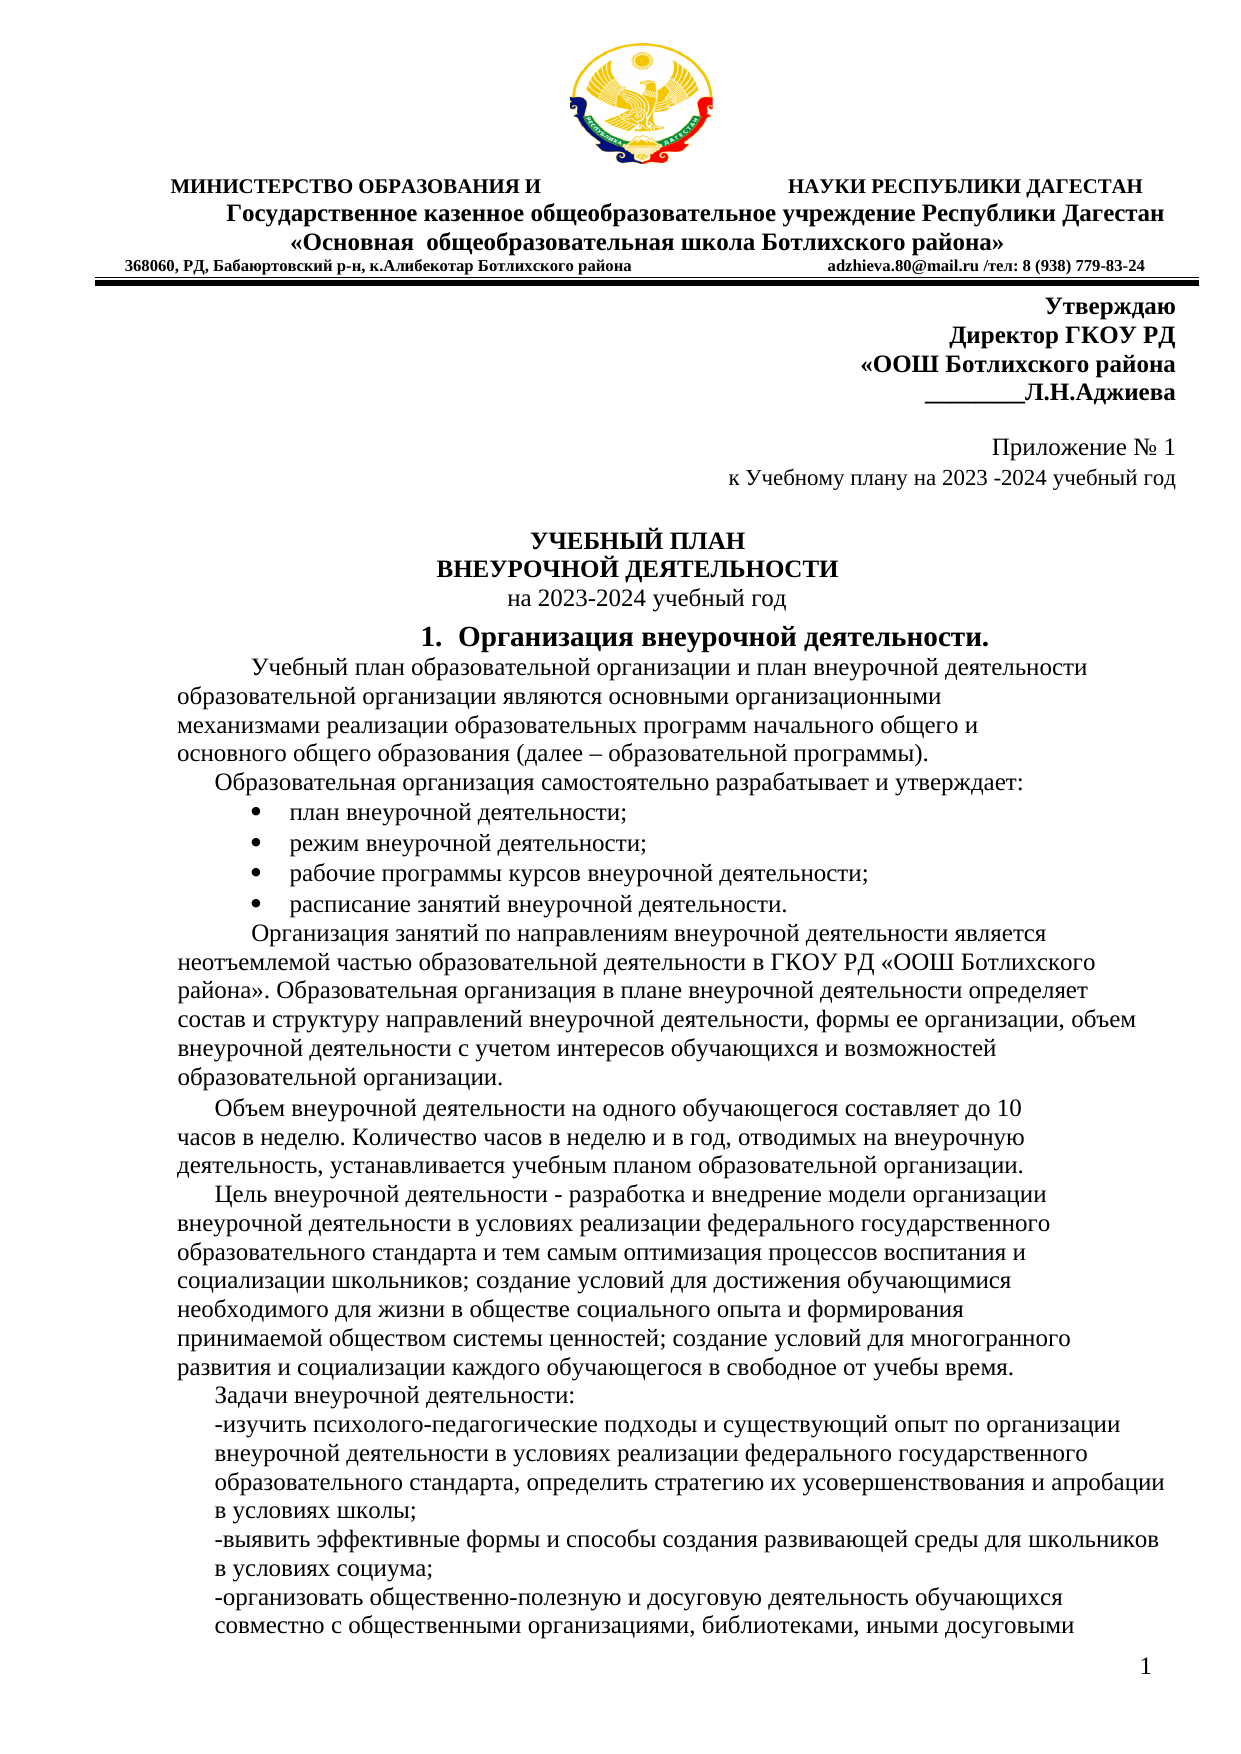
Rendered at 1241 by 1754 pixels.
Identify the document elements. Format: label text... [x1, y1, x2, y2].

text министерство ОБРАЗОВАНИЯ И НАУКИ РЕСПУБЛИКИ ДАГЕСТАН [95, 174, 1199, 198]
list режим внеурочной деятельности; [252, 827, 1176, 857]
text Директор ГКОУ РД [449, 320, 1176, 349]
list расписание занятий внеурочной деятельности. [252, 888, 1176, 918]
text Задачи внеурочной деятельности: [214, 1381, 1176, 1409]
text Приложение № 1 [154, 432, 1176, 461]
title УЧЕБНЫЙ ПЛАН [231, 526, 1044, 554]
text Объем внеурочной деятельности на одного обучающегося составляет до 10 часов в неделю. Количество часов в неделю и в год, отводимых на внеурочную деятельность, устанавливается учебным планом образовательной организации. [177, 1093, 1028, 1179]
title ВНЕУРОЧНОЙ ДЕЯТЕЛЬНОСТИ [231, 554, 1044, 583]
text 368060, РД, Бабаюртовский р-н, к.Алибекотар Ботлихского района adzhieva.80@mail.ru /тел: 8 (938) 779-83-24 [95, 255, 1199, 277]
text Цель внеурочной деятельности - разработка и внедрение модели организации внеурочной деятельности в условиях реализации федерального государственного образовательного стандарта и тем самым оптимизация процессов воспитания и социализации школьников; создание условий для достижения обучающимися необходимого для жизни в обществе социального опыта и формирования принимаемой обществом системы ценностей; создание условий для многогранного развития и социализации каждого обучающегося в свободное от учебы время. [177, 1179, 1109, 1381]
text Государственное казенное общеобразовательное учреждение Республики Дагестан «Основная общеобразовательная школа Ботлихского района» [95, 198, 1199, 255]
list план внеурочной деятельности; [252, 796, 1176, 827]
text Утверждаю [154, 291, 1176, 320]
text Организация занятий по направлениям внеурочной деятельности является неотъемлемой частью образовательной деятельности в ГКОУ РД «ООШ Ботлихского района». Образовательная организация в плане внеурочной деятельности определяет состав и структуру направлений внеурочной деятельности, формы ее организации, объем внеурочной деятельности с учетом интересов обучающихся и возможностей образовательной организации. [177, 918, 1151, 1091]
text к Учебному плану на 2023 -2024 учебный год [154, 461, 1176, 492]
text «ООШ Ботлихского района [449, 349, 1176, 377]
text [214, 1582, 1176, 1639]
text -изучить психолого-педагогические подходы и существующий опыт по организации внеурочной деятельности в условиях реализации федерального государственного образовательного стандарта, определить стратегию их усовершенствования и апробации в условиях школы; [214, 1409, 1176, 1524]
text -выявить эффективные формы и способы создания развивающей среды для школьников в условиях социума; [214, 1524, 1176, 1582]
picture [568, 43, 713, 163]
list рабочие программы курсов внеурочной деятельности; [252, 857, 1176, 888]
text на 2023-2024 учебный год [249, 583, 1044, 612]
text Учебный план образовательной организации и план внеурочной деятельности образовательной организации являются основными организационными механизмами реализации образовательных программ начального общего и основного общего образования (далее – образовательной программы). [177, 652, 1090, 767]
text Образовательная организация самостоятельно разрабатывает и утверждает: [214, 767, 1176, 796]
text ________Л.Н.Аджиева [449, 377, 1176, 406]
list Организация внеурочной деятельности. [420, 622, 1176, 652]
